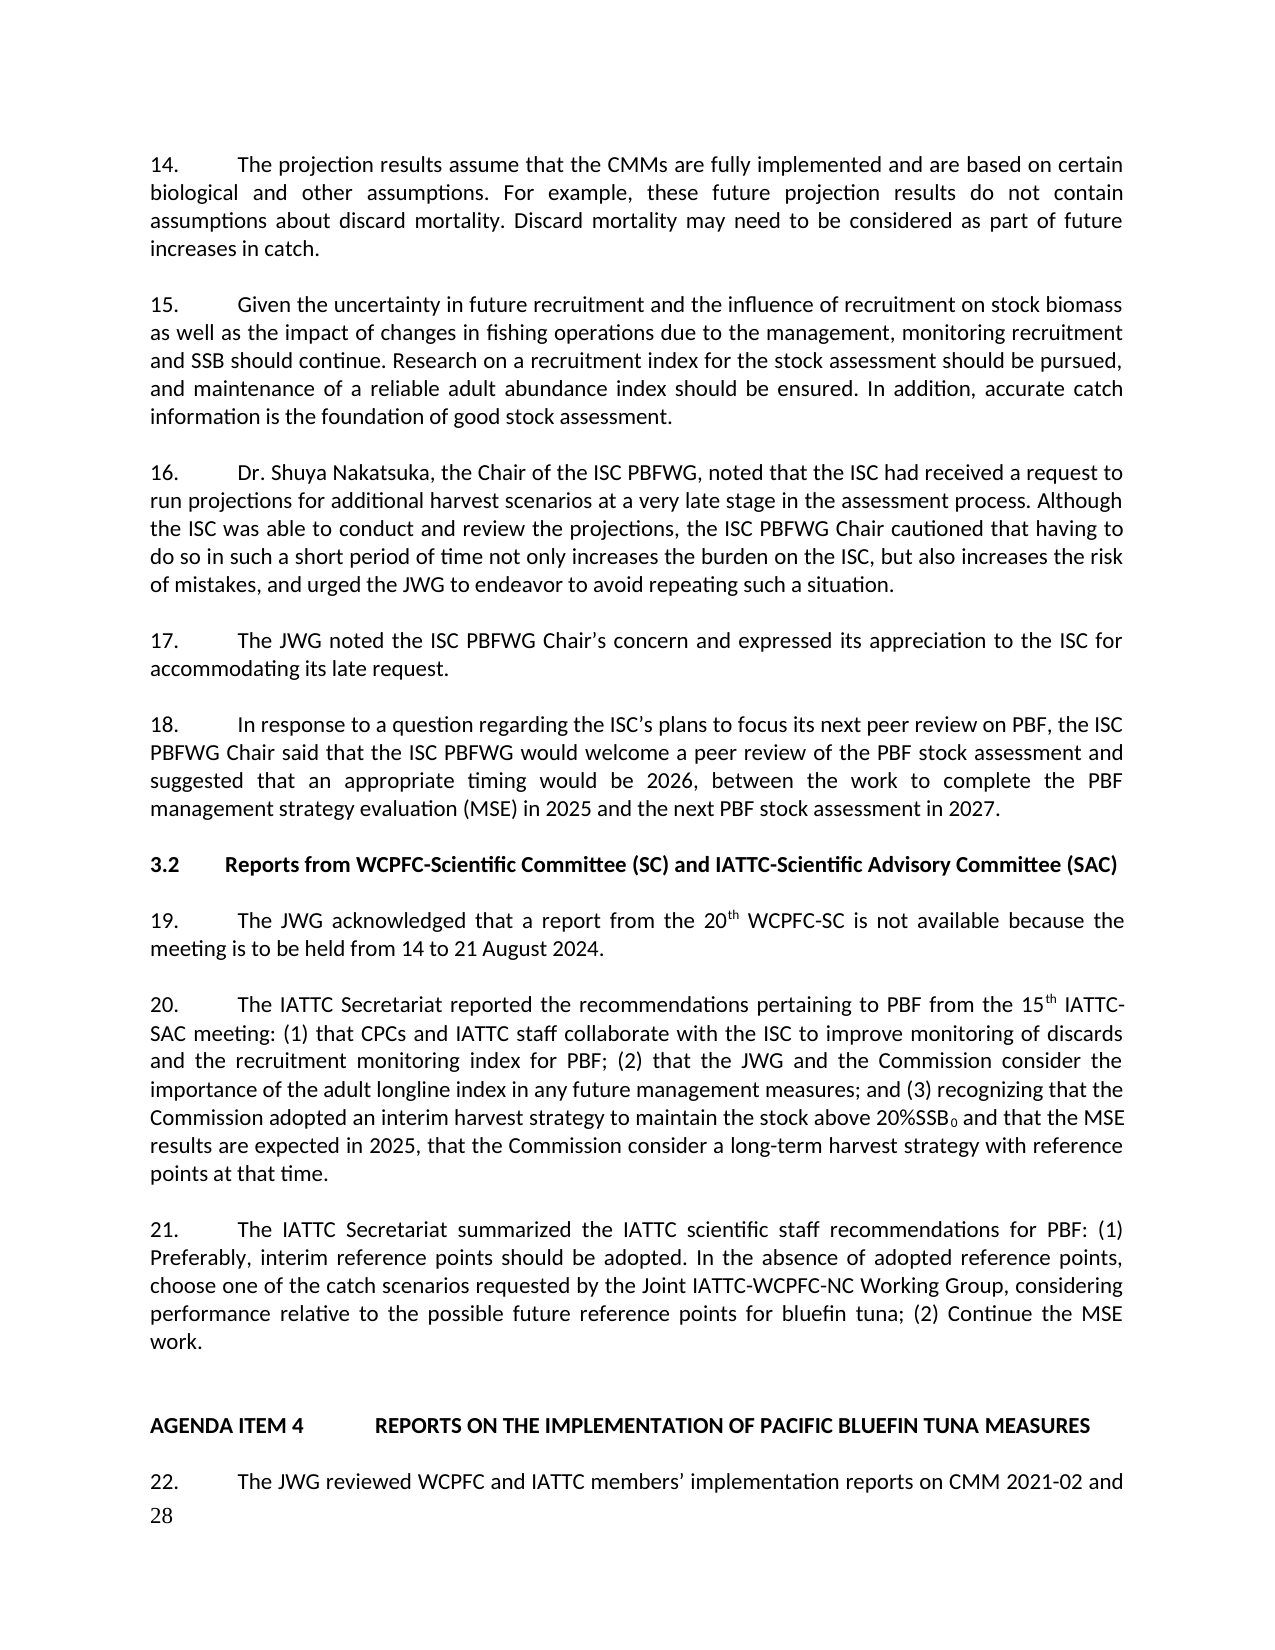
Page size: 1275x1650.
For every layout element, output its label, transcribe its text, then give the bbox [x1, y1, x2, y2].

list The JWG acknowledged that a report from the 20th WCPFC-SC is not available because the meeting is to be held from 14 to 21 August 2024. [150, 907, 1125, 963]
list The JWG noted the ISC PBFWG Chair’s concern and expressed its appreciation to the ISC for accommodating its late request. [150, 626, 1125, 682]
list REPORTS ON THE IMPLEMENTATION OF PACIFIC BLUEFIN TUNA MEASURES [150, 1411, 1125, 1439]
list Given the uncertainty in future recruitment and the influence of recruitment on stock biomass as well as the impact of changes in fishing operations due to the management, monitoring recruitment and SSB should continue. Research on a recruitment index for the stock assessment should be pursued, and maintenance of a reliable adult abundance index should be ensured. In addition, accurate catch information is the foundation of good stock assessment. [150, 290, 1125, 430]
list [150, 1467, 1125, 1495]
list The IATTC Secretariat reported the recommendations pertaining to PBF from the 15th IATTC-SAC meeting: (1) that CPCs and IATTC staff collaborate with the ISC to improve monitoring of discards and the recruitment monitoring index for PBF; (2) that the JWG and the Commission consider the importance of the adult longline index in any future management measures; and (3) recognizing that the Commission adopted an interim harvest strategy to maintain the stock above 20%SSB0 and that the MSE results are expected in 2025, that the Commission consider a long-term harvest strategy with reference points at that time. [150, 991, 1125, 1187]
list The IATTC Secretariat summarized the IATTC scientific staff recommendations for PBF: (1) Preferably, interim reference points should be adopted. In the absence of adopted reference points, choose one of the catch scenarios requested by the Joint IATTC-WCPFC-NC Working Group, considering performance relative to the possible future reference points for bluefin tuna; (2) Continue the MSE work. [150, 1215, 1125, 1355]
text 3.2 Reports from WCPFC-Scientific Committee (SC) and IATTC-Scientific Advisory Committee (SAC) [150, 851, 1125, 878]
list Dr. Shuya Nakatsuka, the Chair of the ISC PBFWG, noted that the ISC had received a request to run projections for additional harvest scenarios at a very late stage in the assessment process. Although the ISC was able to conduct and review the projections, the ISC PBFWG Chair cautioned that having to do so in such a short period of time not only increases the burden on the ISC, but also increases the risk of mistakes, and urged the JWG to endeavor to avoid repeating such a situation. [150, 458, 1125, 598]
list In response to a question regarding the ISC’s plans to focus its next peer review on PBF, the ISC PBFWG Chair said that the ISC PBFWG would welcome a peer review of the PBF stock assessment and suggested that an appropriate timing would be 2026, between the work to complete the PBF management strategy evaluation (MSE) in 2025 and the next PBF stock assessment in 2027. [150, 710, 1125, 822]
list The projection results assume that the CMMs are fully implemented and are based on certain biological and other assumptions. For example, these future projection results do not contain assumptions about discard mortality. Discard mortality may need to be considered as part of future increases in catch. [150, 150, 1125, 262]
